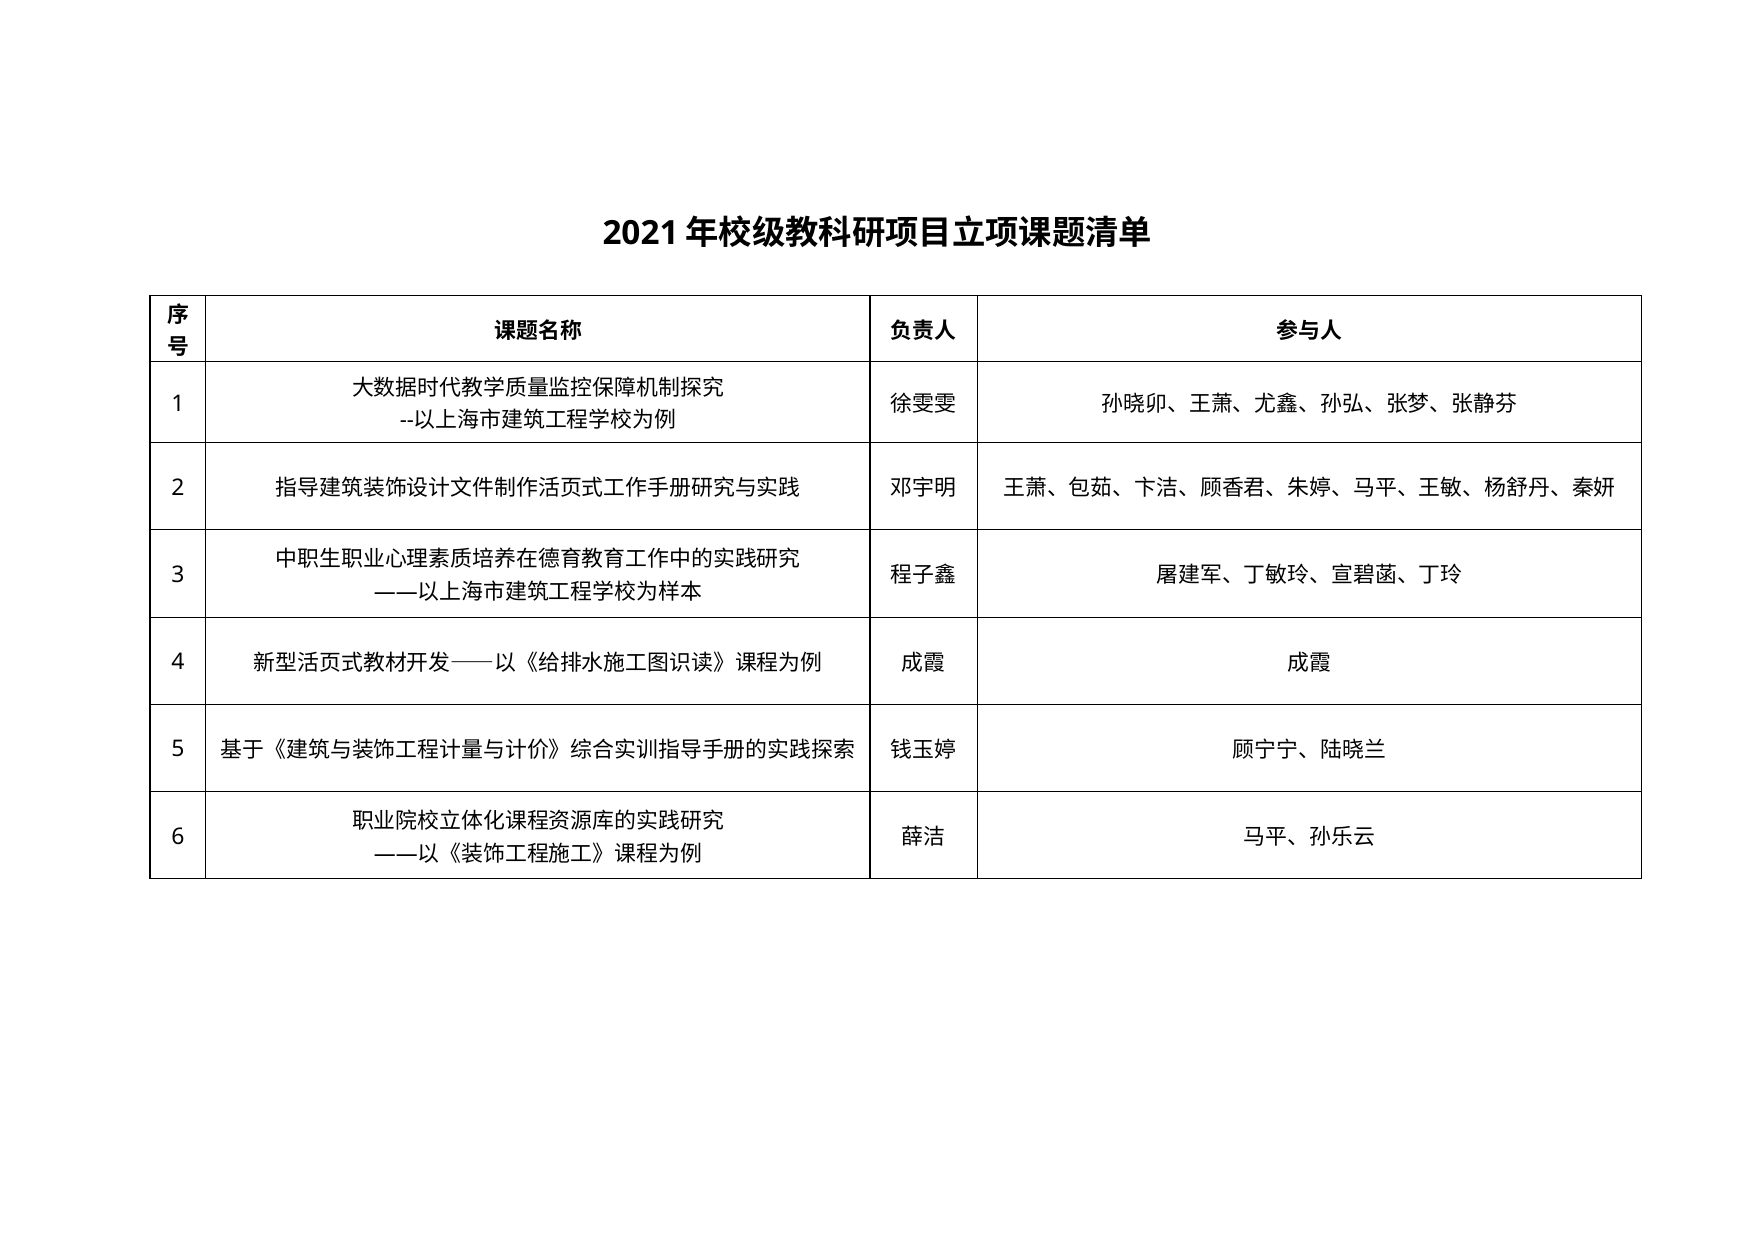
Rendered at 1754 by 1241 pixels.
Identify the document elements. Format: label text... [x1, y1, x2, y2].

table_cell 4 [151, 618, 205, 704]
table_cell 孙晓卯、王萧、尤鑫、孙弘、张梦、张静芬 [978, 362, 1641, 442]
table_header 参与人 [978, 296, 1641, 361]
table_cell 基于《建筑与装饰工程计量与计价》综合实训指导手册的实践探索 [206, 705, 869, 791]
table_cell 指导建筑装饰设计文件制作活页式工作手册研究与实践 [206, 443, 869, 529]
table_cell 职业院校立体化课程资源库的实践研究 ——以《装饰工程施工》课程为例 [206, 792, 869, 878]
table_header 序号 [151, 296, 205, 361]
table_cell 1 [151, 362, 205, 442]
table_cell 6 [151, 792, 205, 878]
table_cell 3 [151, 530, 205, 617]
table_cell 大数据时代教学质量监控保障机制探究 --以上海市建筑工程学校为例 [206, 362, 869, 442]
table_cell 屠建军、丁敏玲、宣碧菡、丁玲 [978, 530, 1641, 617]
table_cell 钱玉婷 [871, 705, 977, 791]
table_cell 顾宁宁、陆晓兰 [978, 705, 1641, 791]
table_cell 新型活页式教材开发——以《给排水施工图识读》课程为例 [206, 618, 869, 704]
table_cell 邓宇明 [871, 443, 977, 529]
table_cell 5 [151, 705, 205, 791]
table_header 课题名称 [206, 296, 869, 361]
table_cell 王萧、包茹、卞洁、顾香君、朱婷、马平、王敏、杨舒丹、秦妍 [978, 443, 1641, 529]
table_cell 成霞 [978, 618, 1641, 704]
table_header 负责人 [871, 296, 977, 361]
table_cell 马平、孙乐云 [978, 792, 1641, 878]
table_cell 成霞 [871, 618, 977, 704]
table_cell 中职生职业心理素质培养在德育教育工作中的实践研究 ——以上海市建筑工程学校为样本 [206, 530, 869, 617]
table_cell 程子鑫 [871, 530, 977, 617]
table_cell 徐雯雯 [871, 362, 977, 442]
text 2021年校级教科研项目立项课题清单 [150, 198, 1604, 263]
table_cell 2 [151, 443, 205, 529]
table_cell 薛洁 [871, 792, 977, 878]
